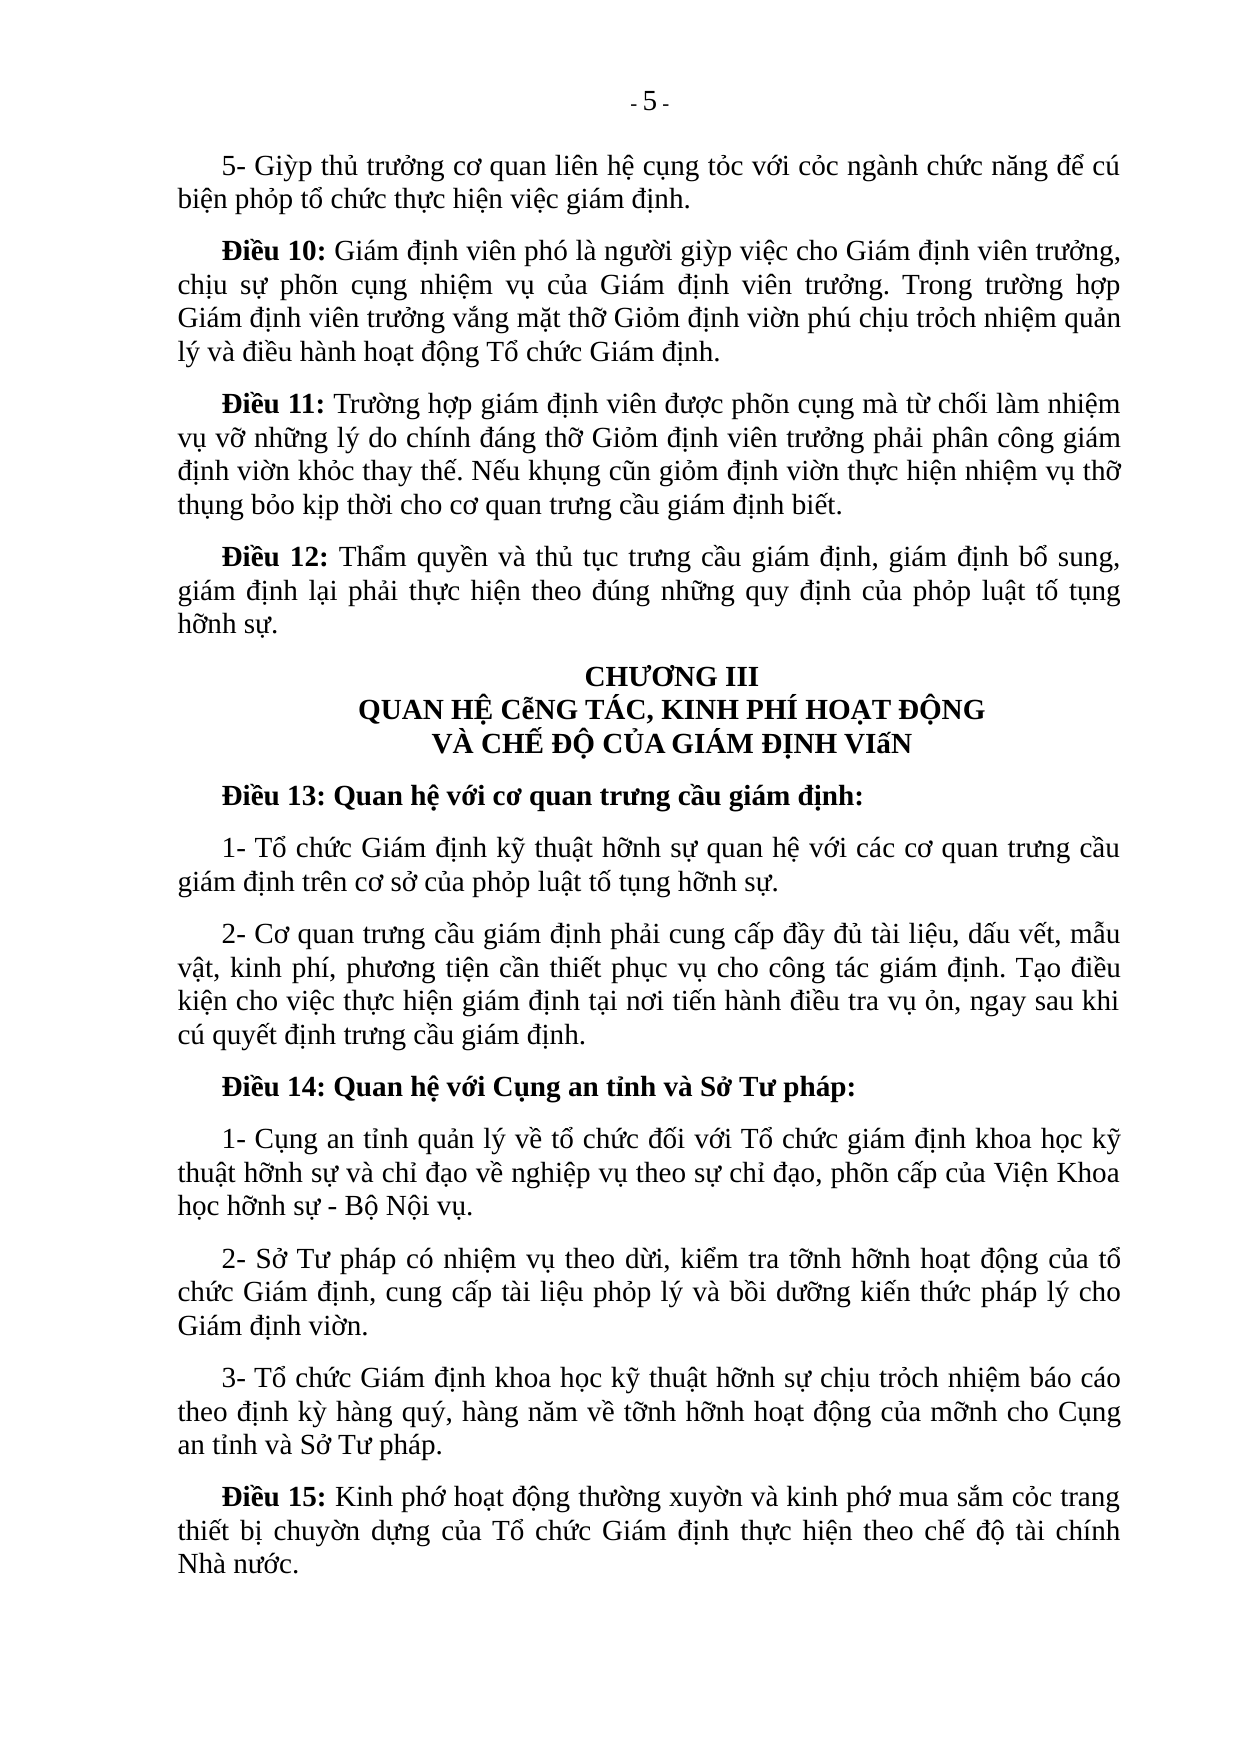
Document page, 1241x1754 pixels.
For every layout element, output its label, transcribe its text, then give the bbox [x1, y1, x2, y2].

text 2- Cơ quan trưng cầu giám định phải cung cấp đầy đủ tài liệu, dấu vết, mẫu vật, kinh phí, phương tiện cần thiết phục vụ cho công tác giám định. Tạo điều kiện cho việc thực hiện giám định tại nơi tiến hành điều tra vụ ỏn, ngay sau khi cú quyết định trưng cầu giám định. [177, 916, 1122, 1050]
text CHƯƠNG III [177, 659, 1122, 692]
text Điều 12: Thẩm quyền và thủ tục trưng cầu giám định, giám định bổ sung, giám định lại phải thực hiện theo đúng những quy định của phỏp luật tố tụng hỡnh sự. [177, 539, 1122, 640]
text Điều 14: Quan hệ với Cụng an tỉnh và Sở Tư pháp: [177, 1069, 1122, 1103]
text VÀ CHẾ ĐỘ CỦA GIÁM ĐỊNH VIấN [177, 726, 1122, 759]
text Điều 15: Kinh phớ hoạt động thường xuyờn và kinh phớ mua sắm cỏc trang thiết bị chuyờn dựng của Tổ chức Giám định thực hiện theo chế độ tài chính Nhà nước. [177, 1479, 1122, 1580]
text 1- Tổ chức Giám định kỹ thuật hỡnh sự quan hệ với các cơ quan trưng cầu giám định trên cơ sở của phỏp luật tố tụng hỡnh sự. [177, 830, 1122, 897]
text 2- Sở Tư pháp có nhiệm vụ theo dừi, kiểm tra tỡnh hỡnh hoạt động của tổ chức Giám định, cung cấp tài liệu phỏp lý và bồi dưỡng kiến thức pháp lý cho Giám định viờn. [177, 1241, 1122, 1341]
text Điều 13: Quan hệ với cơ quan trưng cầu giám định: [177, 778, 1122, 812]
text 5- Giỳp thủ trưởng cơ quan liên hệ cụng tỏc với cỏc ngành chức năng để cú biện phỏp tổ chức thực hiện việc giám định. [177, 148, 1122, 215]
text Điều 11: Trường hợp giám định viên được phõn cụng mà từ chối làm nhiệm vụ vỡ những lý do chính đáng thỡ Giỏm định viên trưởng phải phân công giám định viờn khỏc thay thế. Nếu khụng cũn giỏm định viờn thực hiện nhiệm vụ thỡ thụng bỏo kịp thời cho cơ quan trưng cầu giám định biết. [177, 386, 1122, 521]
text 1- Cụng an tỉnh quản lý về tổ chức đối với Tổ chức giám định khoa học kỹ thuật hỡnh sự và chỉ đạo về nghiệp vụ theo sự chỉ đạo, phõn cấp của Viện Khoa học hỡnh sự - Bộ Nội vụ. [177, 1121, 1122, 1222]
text Điều 10: Giám định viên phó là người giỳp việc cho Giám định viên trưởng, chịu sự phõn cụng nhiệm vụ của Giám định viên trưởng. Trong trường hợp Giám định viên trưởng vắng mặt thỡ Giỏm định viờn phú chịu trỏch nhiệm quản lý và điều hành hoạt động Tổ chức Giám định. [177, 233, 1122, 368]
text 3- Tổ chức Giám định khoa học kỹ thuật hỡnh sự chịu trỏch nhiệm báo cáo theo định kỳ hàng quý, hàng năm về tỡnh hỡnh hoạt động của mỡnh cho Cụng an tỉnh và Sở Tư pháp. [177, 1360, 1122, 1461]
text QUAN HỆ CễNG TÁC, KINH PHÍ HOẠT ĐỘNG [177, 692, 1122, 726]
